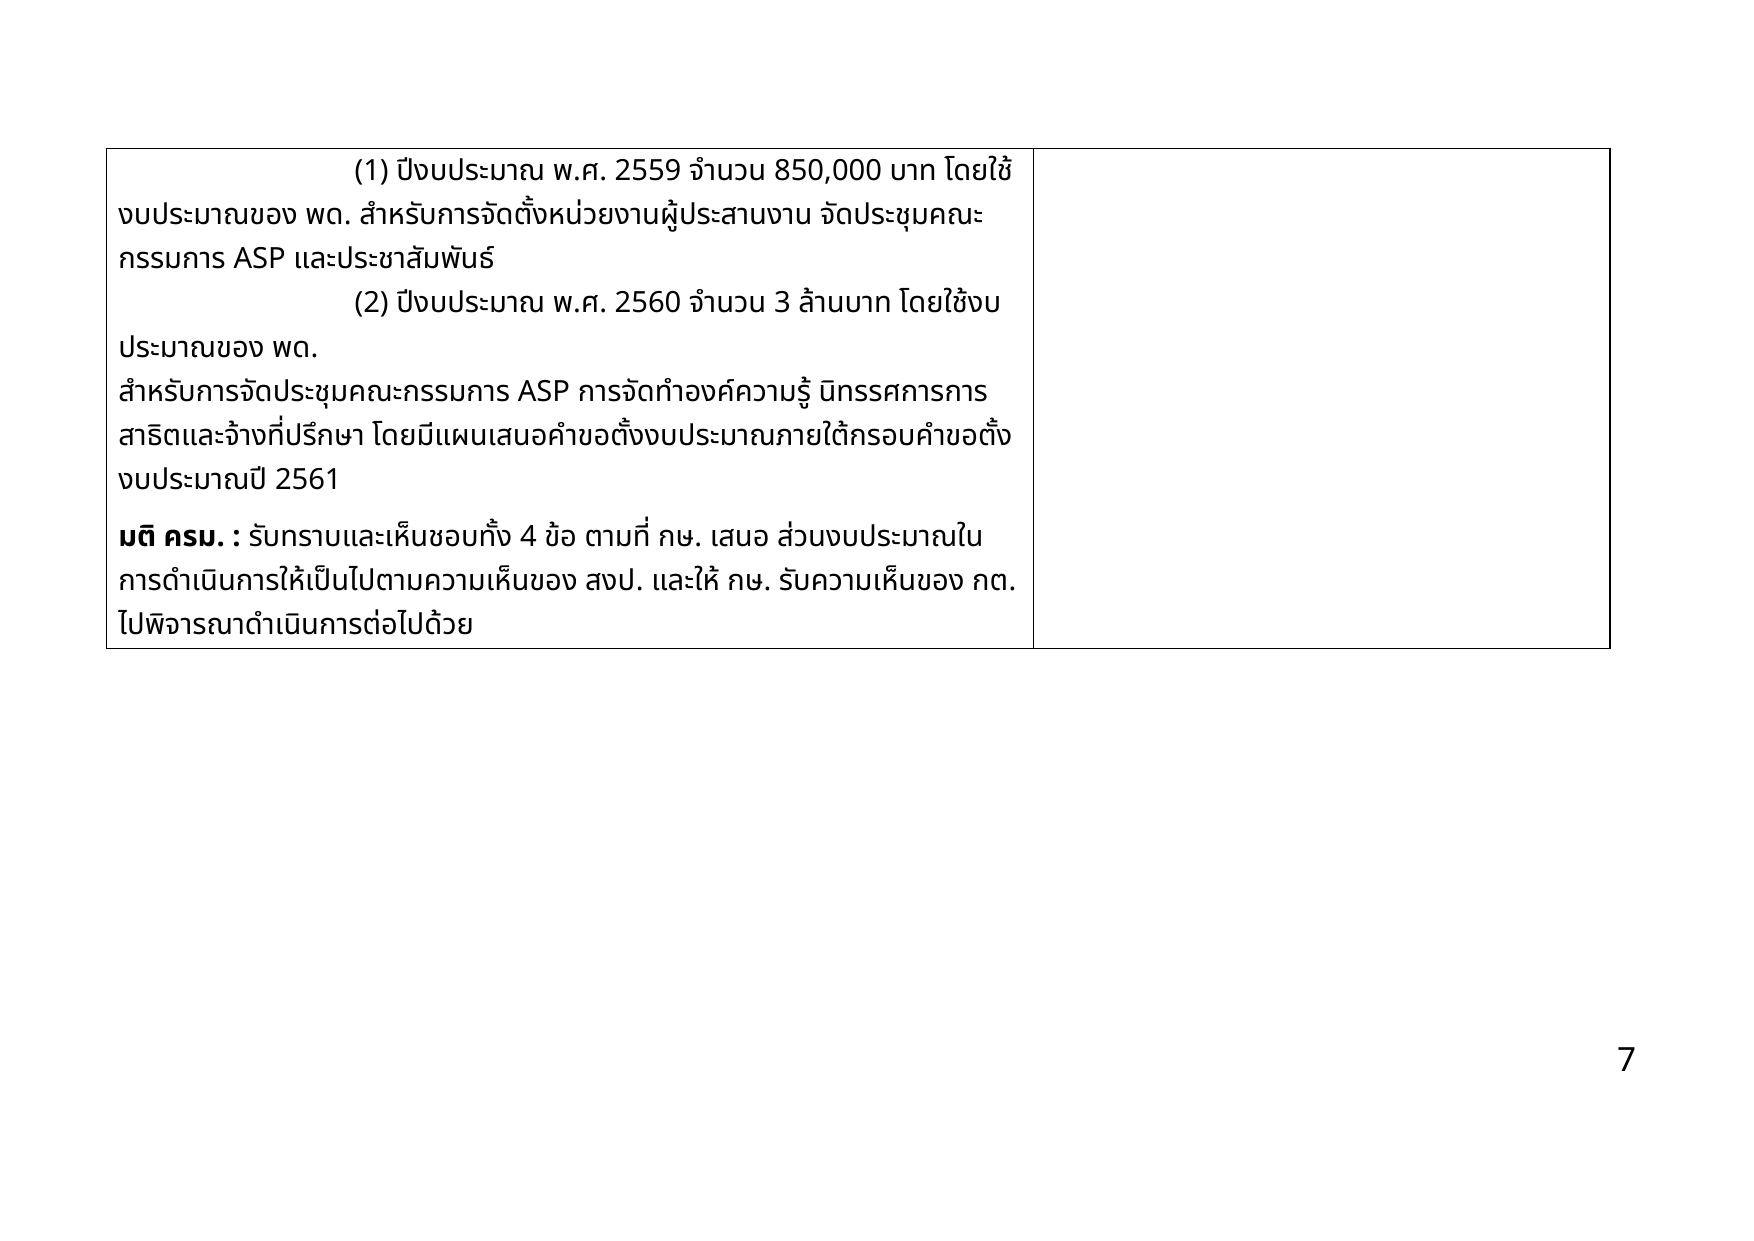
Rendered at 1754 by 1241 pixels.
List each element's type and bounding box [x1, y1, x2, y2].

table_cell [107, 149, 1033, 648]
table_cell [1034, 149, 1609, 648]
